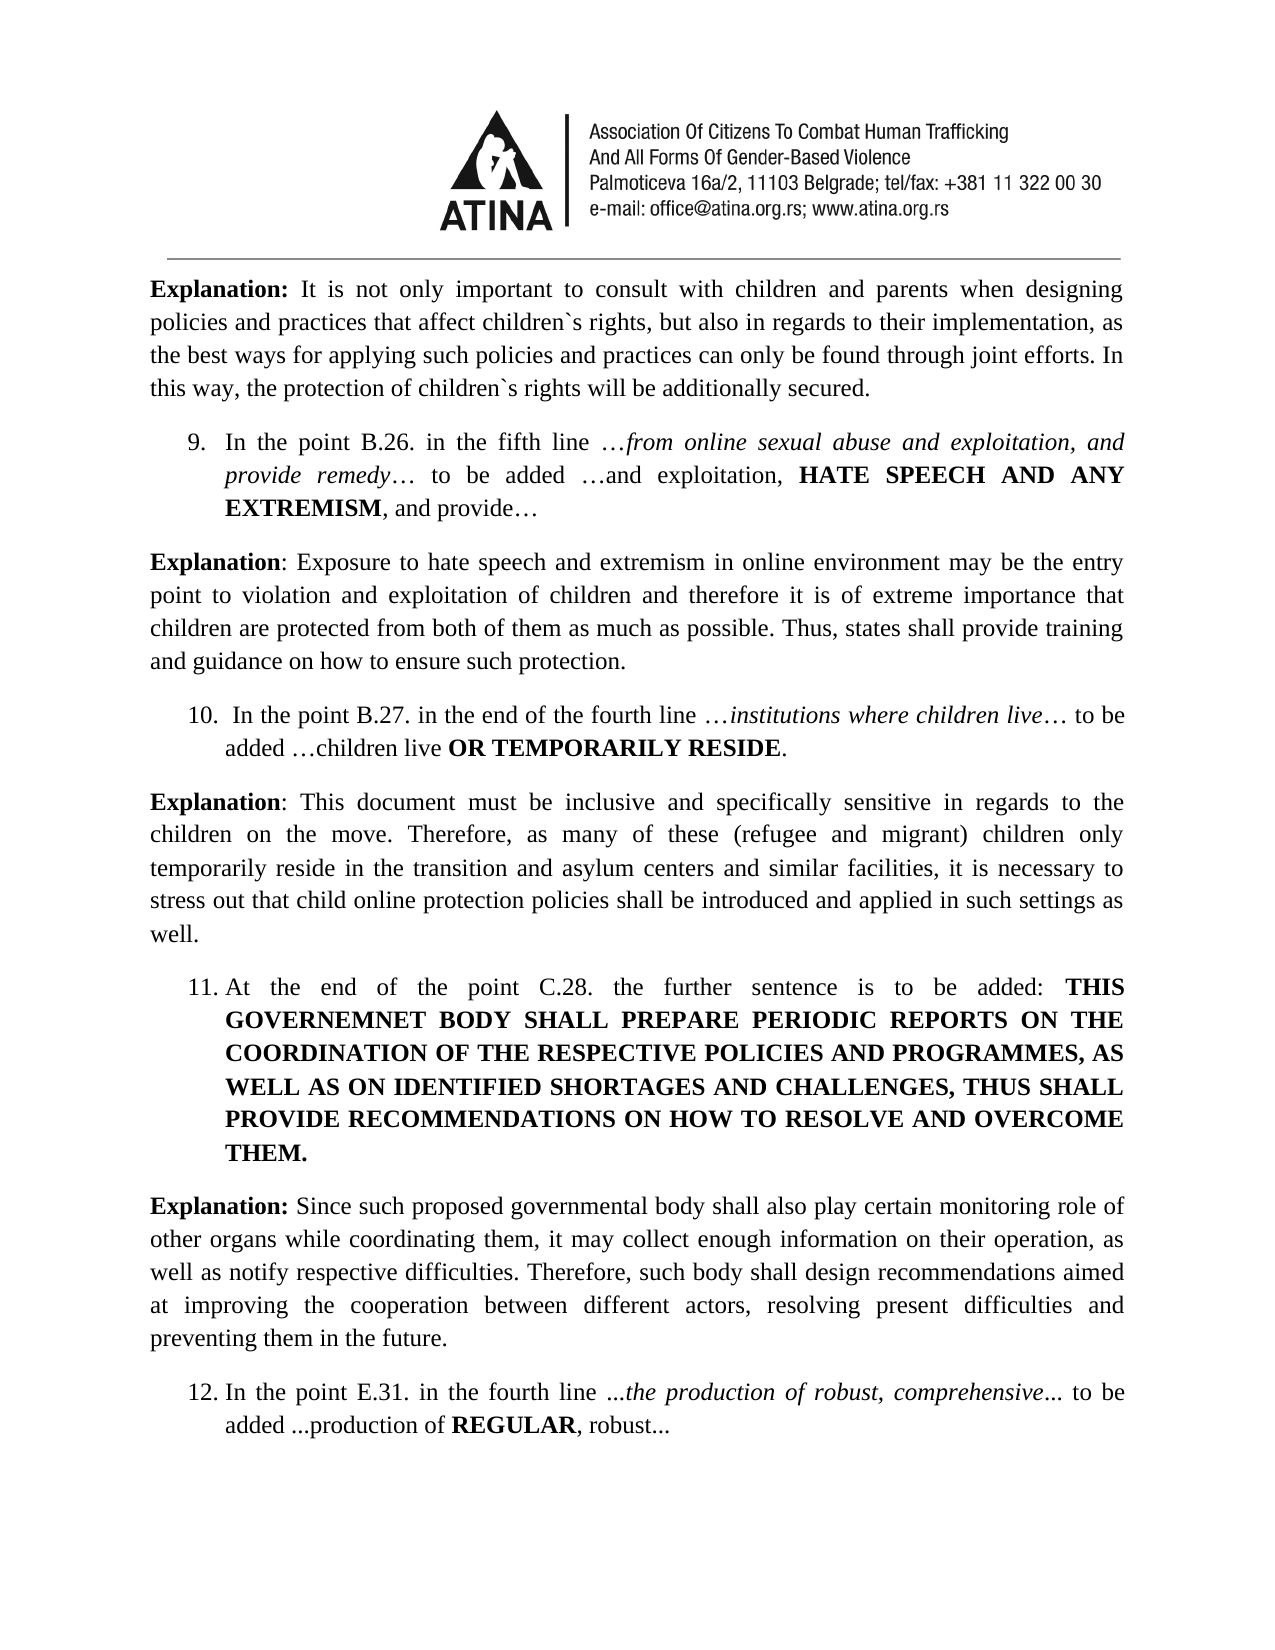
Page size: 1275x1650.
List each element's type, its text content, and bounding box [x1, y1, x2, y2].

text Explanation: Since such proposed governmental body shall also play certain monitoring role of other organs while coordinating them, it may collect enough information on their operation, as well as notify respective difficulties. Therefore, such body shall design recommendations aimed at improving the cooperation between different actors, resolving present difficulties and preventing them in the future. [150, 1191, 1125, 1352]
list In the point E.31. in the fourth line ...the production of robust, comprehensive... to be added ...production of REGULAR, robust... [187, 1377, 1125, 1439]
list At the end of the point C.28. the further sentence is to be added: THIS GOVERNEMNET BODY SHALL PREPARE PERIODIC REPORTS ON THE COORDINATION OF THE RESPECTIVE POLICIES AND PROGRAMMES, AS WELL AS ON IDENTIFIED SHORTAGES AND CHALLENGES, THUS SHALL PROVIDE RECOMMENDATIONS ON HOW TO RESOLVE AND OVERCOME THEM. [187, 972, 1125, 1166]
list In the point B.27. in the end of the fourth line …institutions where children live… to be added …children live OR TEMPORARILY RESIDE. [187, 700, 1125, 761]
text Explanation: It is not only important to consult with children and parents when designing policies and practices that affect children`s rights, but also in regards to their implementation, as the best ways for applying such policies and practices can only be found through joint efforts. In this way, the protection of children`s rights will be additionally secured. [150, 274, 1125, 402]
picture [150, 75, 1137, 274]
text Explanation: This document must be inclusive and specifically sensitive in regards to the children on the move. Therefore, as many of these (refugee and migrant) children only temporarily reside in the transition and asylum centers and similar facilities, it is necessary to stress out that child online protection policies shall be introduced and applied in such settings as well. [150, 787, 1125, 947]
list In the point B.26. in the fifth line …from online sexual abuse and exploitation, and provide remedy… to be added …and exploitation, HATE SPEECH AND ANY EXTREMISM, and provide… [187, 427, 1125, 522]
text Explanation: Exposure to hate speech and extremism in online environment may be the entry point to violation and exploitation of children and therefore it is of extreme importance that children are protected from both of them as much as possible. Thus, states shall provide training and guidance on how to ensure such protection. [150, 547, 1125, 674]
